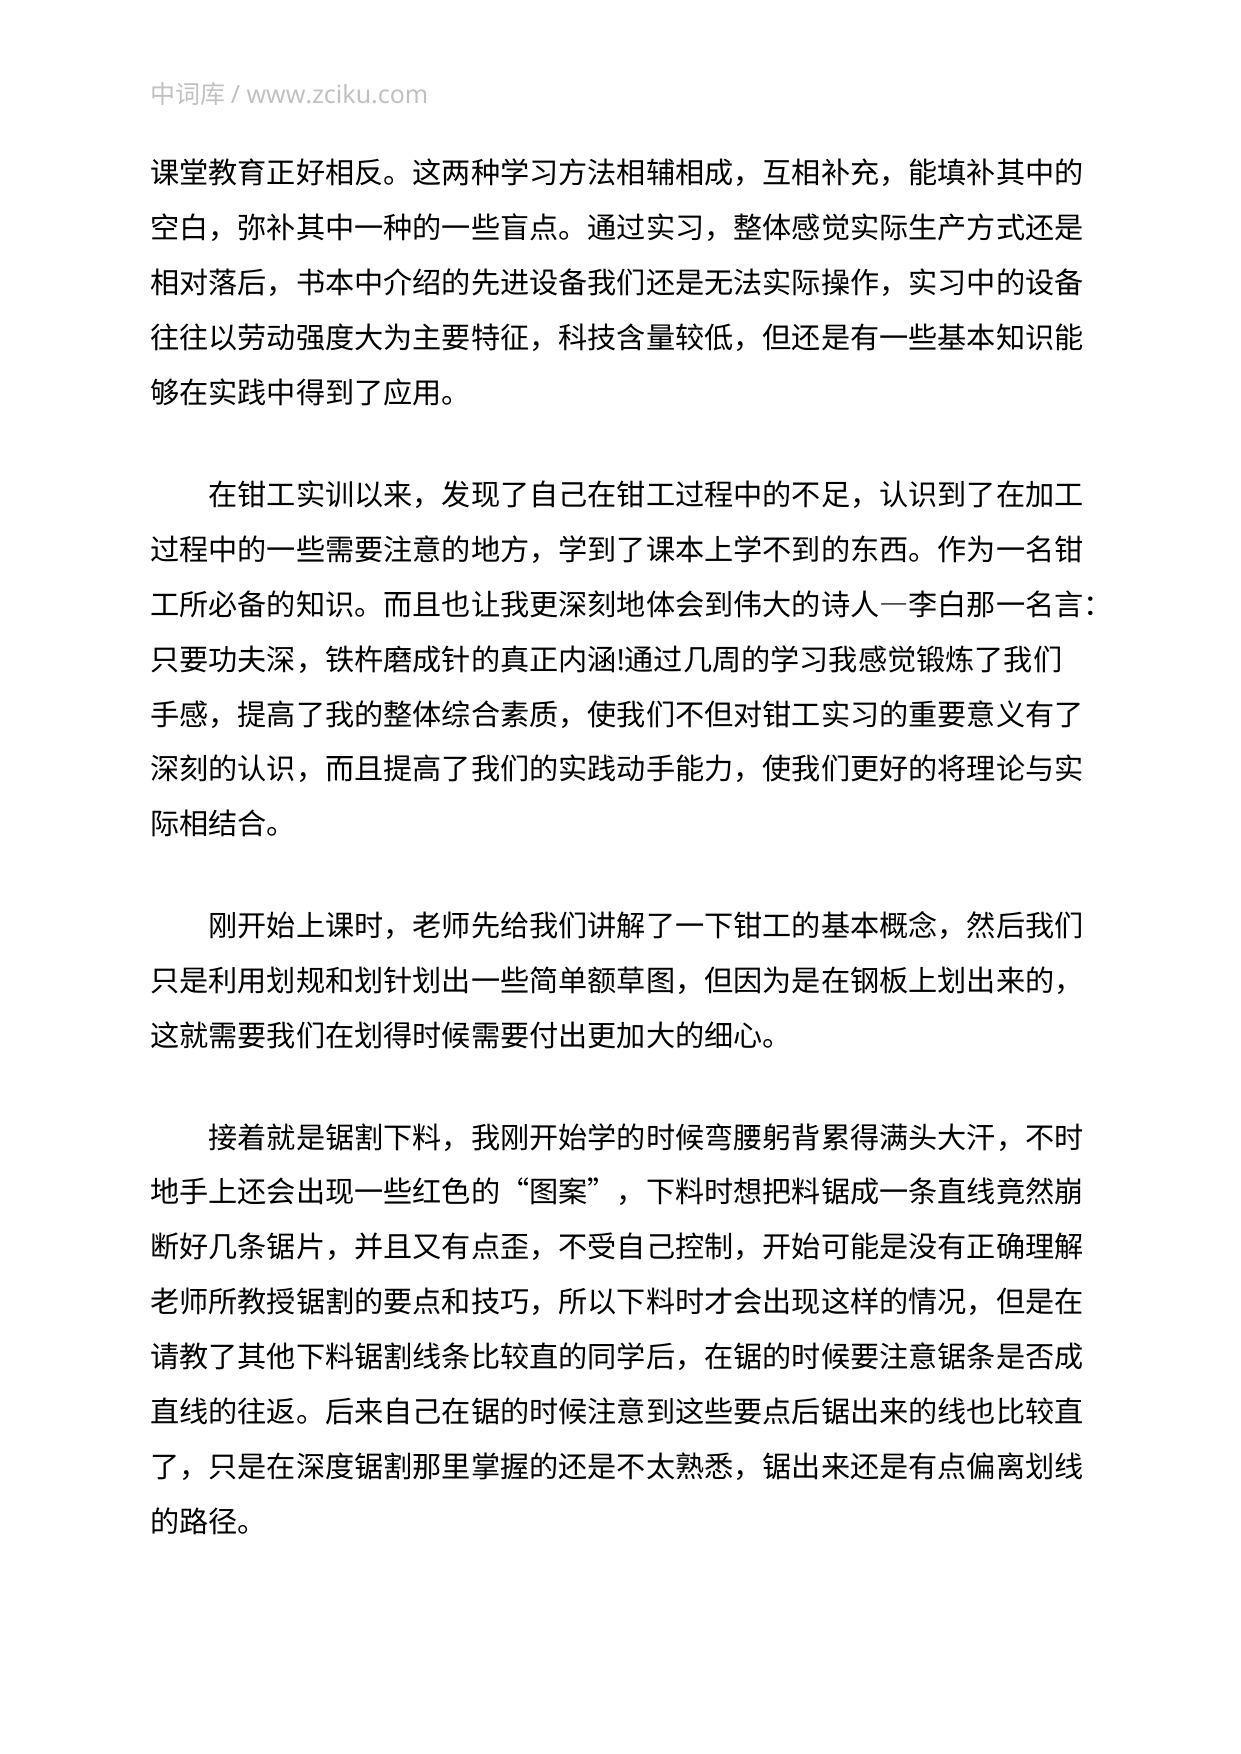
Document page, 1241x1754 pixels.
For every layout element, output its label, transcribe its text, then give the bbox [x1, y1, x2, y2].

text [150, 150, 1090, 412]
text 接着就是锯割下料，我刚开始学的时候弯腰躬背累得满头大汗，不时地手上还会出现一些红色的“图案”，下料时想把料锯成一条直线竟然崩断好几条锯片，并且又有点歪，不受自己控制，开始可能是没有正确理解老师所教授锯割的要点和技巧，所以下料时才会出现这样的情况，但是在请教了其他下料锯割线条比较直的同学后，在锯的时候要注意锯条是否成直线的往返。后来自己在锯的时候注意到这些要点后锯出来的线也比较直了，只是在深度锯割那里掌握的还是不太熟悉，锯出来还是有点偏离划线的路径。 [150, 1114, 1090, 1541]
text 刚开始上课时，老师先给我们讲解了一下钳工的基本概念，然后我们只是利用划规和划针划出一些简单额草图，但因为是在钢板上划出来的，这就需要我们在划得时候需要付出更加大的细心。 [150, 903, 1090, 1055]
text 在钳工实训以来，发现了自己在钳工过程中的不足，认识到了在加工过程中的一些需要注意的地方，学到了课本上学不到的东西。作为一名钳工所必备的知识。而且也让我更深刻地体会到伟大的诗人—李白那一名言：只要功夫深，铁杵磨成针的真正内涵!通过几周的学习我感觉锻炼了我们手感，提高了我的整体综合素质，使我们不但对钳工实习的重要意义有了深刻的认识，而且提高了我们的实践动手能力，使我们更好的将理论与实际相结合。 [150, 471, 1090, 843]
